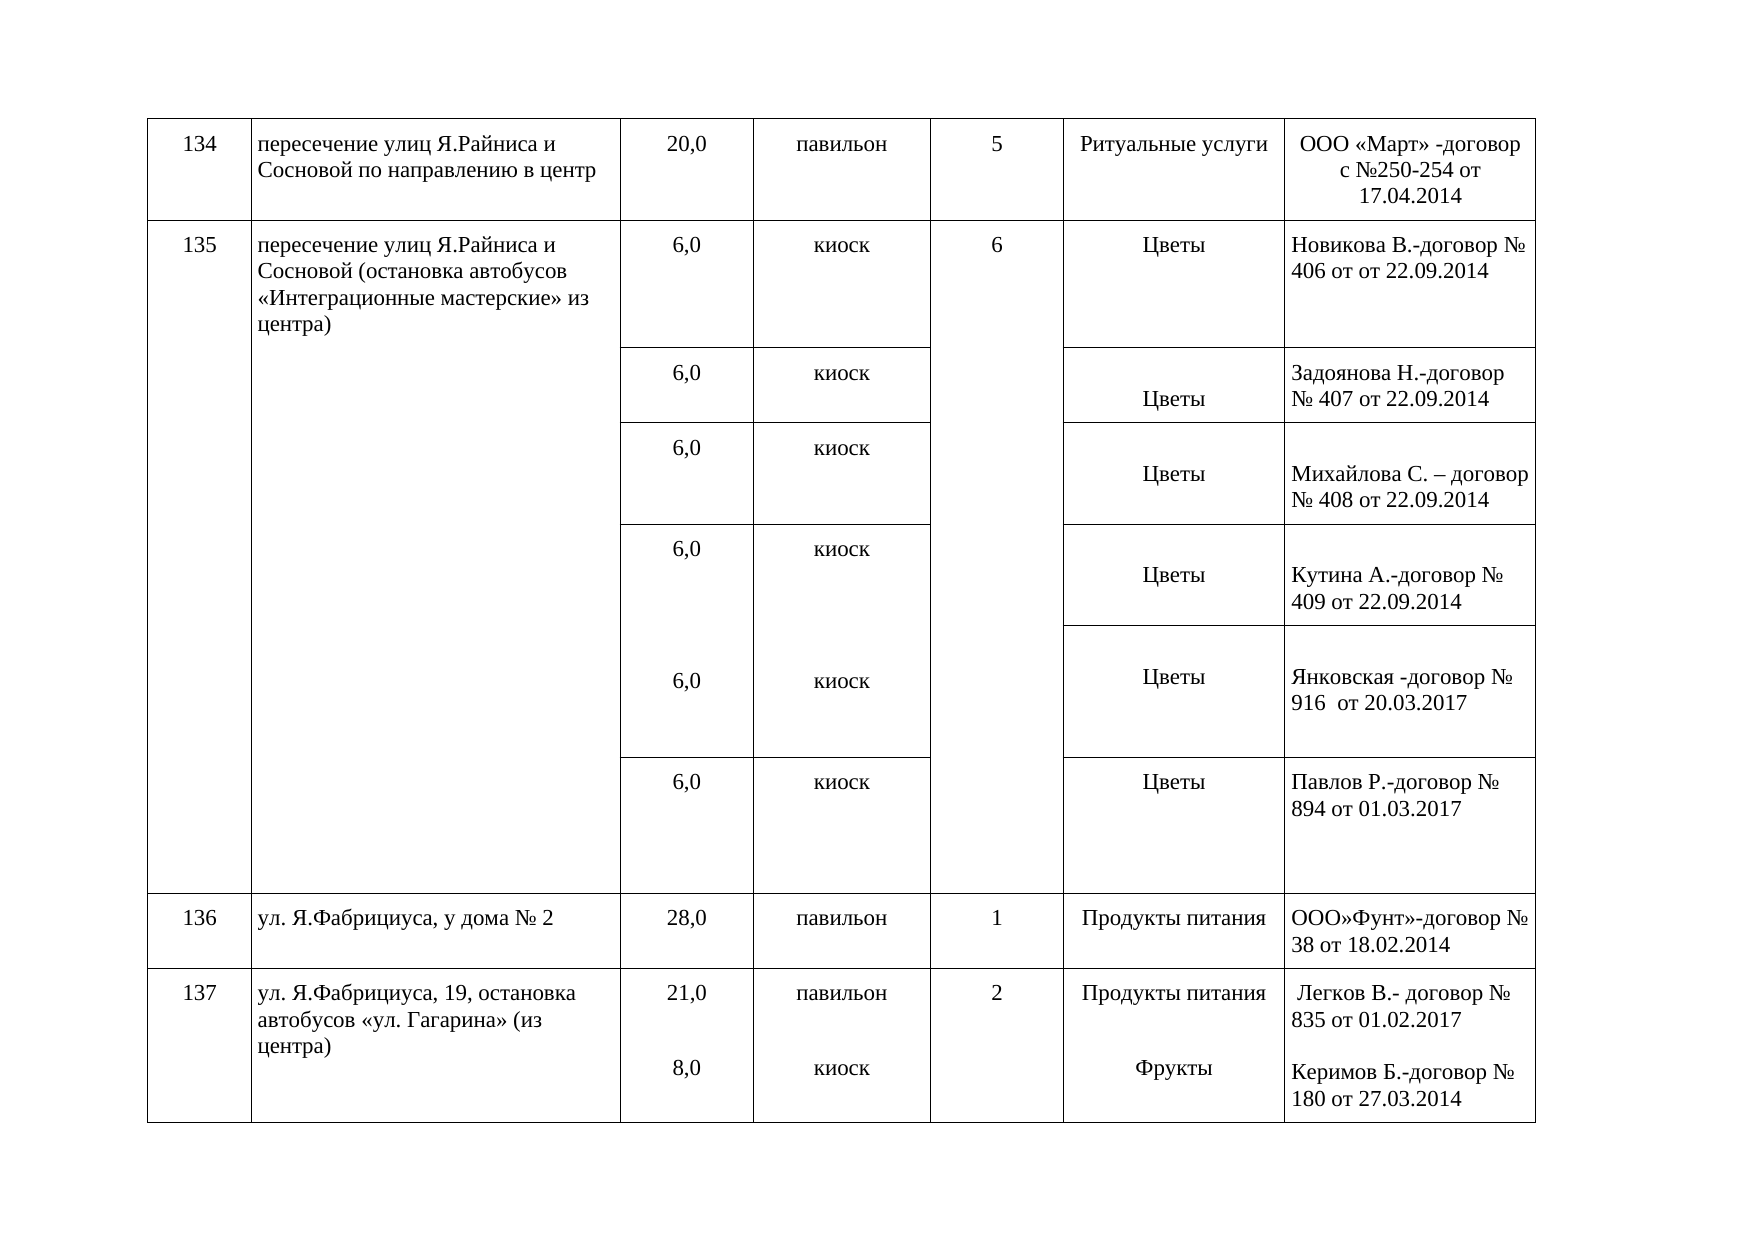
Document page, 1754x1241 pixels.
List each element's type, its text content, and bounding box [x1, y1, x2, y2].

table_cell 6,0 6,0 [621, 525, 753, 757]
table_cell 6 [931, 221, 1063, 893]
table_cell 2 [931, 969, 1063, 1122]
table_cell Цветы [1064, 423, 1284, 523]
table_cell Ритуальные услуги [1064, 119, 1284, 219]
table_cell Задоянова Н.-договор № 407 от 22.09.2014 [1285, 348, 1535, 422]
table_cell Павлов Р.-договор № 894 от 01.03.2017 [1285, 758, 1535, 893]
table_cell 8,0 [621, 1043, 753, 1122]
table_cell киоск [754, 221, 930, 347]
table_cell киоск [754, 348, 930, 422]
table_cell Цветы [1064, 221, 1284, 347]
table_cell Продукты питания [1064, 894, 1284, 968]
table_cell Михайлова С. – договор № 408 от 22.09.2014 [1285, 423, 1535, 523]
table_cell 1 [931, 894, 1063, 968]
table_cell Новикова В.-договор № 406 от от 22.09.2014 [1285, 221, 1535, 347]
table_cell Фрукты [1064, 1043, 1284, 1122]
table_cell ул. Я.Фабрициуса, 19, остановка автобусов «ул. Гагарина» (из центра) [252, 969, 620, 1122]
table_cell пересечение улиц Я.Райниса и Сосновой (остановка автобусов «Интеграционные мастерские» из центра) [252, 221, 620, 893]
table_cell Цветы [1064, 758, 1284, 893]
table_cell павильон [754, 894, 930, 968]
table_cell 6,0 [621, 221, 753, 347]
table_cell ООО «Март» -договор с №250-254 от 17.04.2014 [1285, 119, 1535, 219]
table_cell 20,0 [621, 119, 753, 219]
table_cell 135 [148, 221, 251, 893]
table_cell 6,0 [621, 348, 753, 422]
table_cell ул. Я.Фабрициуса, у дома № 2 [252, 894, 620, 968]
table_cell павильон [754, 119, 930, 219]
table_cell киоск [754, 423, 930, 523]
table_cell ООО»Фунт»-договор № 38 от 18.02.2014 [1285, 894, 1535, 968]
table_cell 28,0 [621, 894, 753, 968]
table_cell Легков В.- договор № 835 от 01.02.2017 Керимов Б.-договор № 180 от 27.03.2014 [1285, 969, 1535, 1122]
table_cell 5 [931, 119, 1063, 219]
table_cell Кутина А.-договор № 409 от 22.09.2014 [1285, 525, 1535, 625]
table_cell 134 [148, 119, 251, 219]
table_cell пересечение улиц Я.Райниса и Сосновой по направлению в центр [252, 119, 620, 219]
table_cell Продукты питания [1064, 969, 1284, 1043]
table_cell киоск [754, 758, 930, 893]
table_cell киоск [754, 1043, 930, 1122]
table_cell павильон [754, 969, 930, 1043]
table_cell 6,0 [621, 758, 753, 893]
table_cell 136 [148, 894, 251, 968]
table_cell Цветы [1064, 626, 1284, 757]
table_cell Янковская -договор № 916 от 20.03.2017 [1285, 626, 1535, 757]
table_cell киоск киоск [754, 525, 930, 757]
table_cell Цветы [1064, 348, 1284, 422]
table_cell 21,0 [621, 969, 753, 1043]
table_cell 137 [148, 969, 251, 1122]
table_cell Цветы [1064, 525, 1284, 625]
table_cell 6,0 [621, 423, 753, 523]
